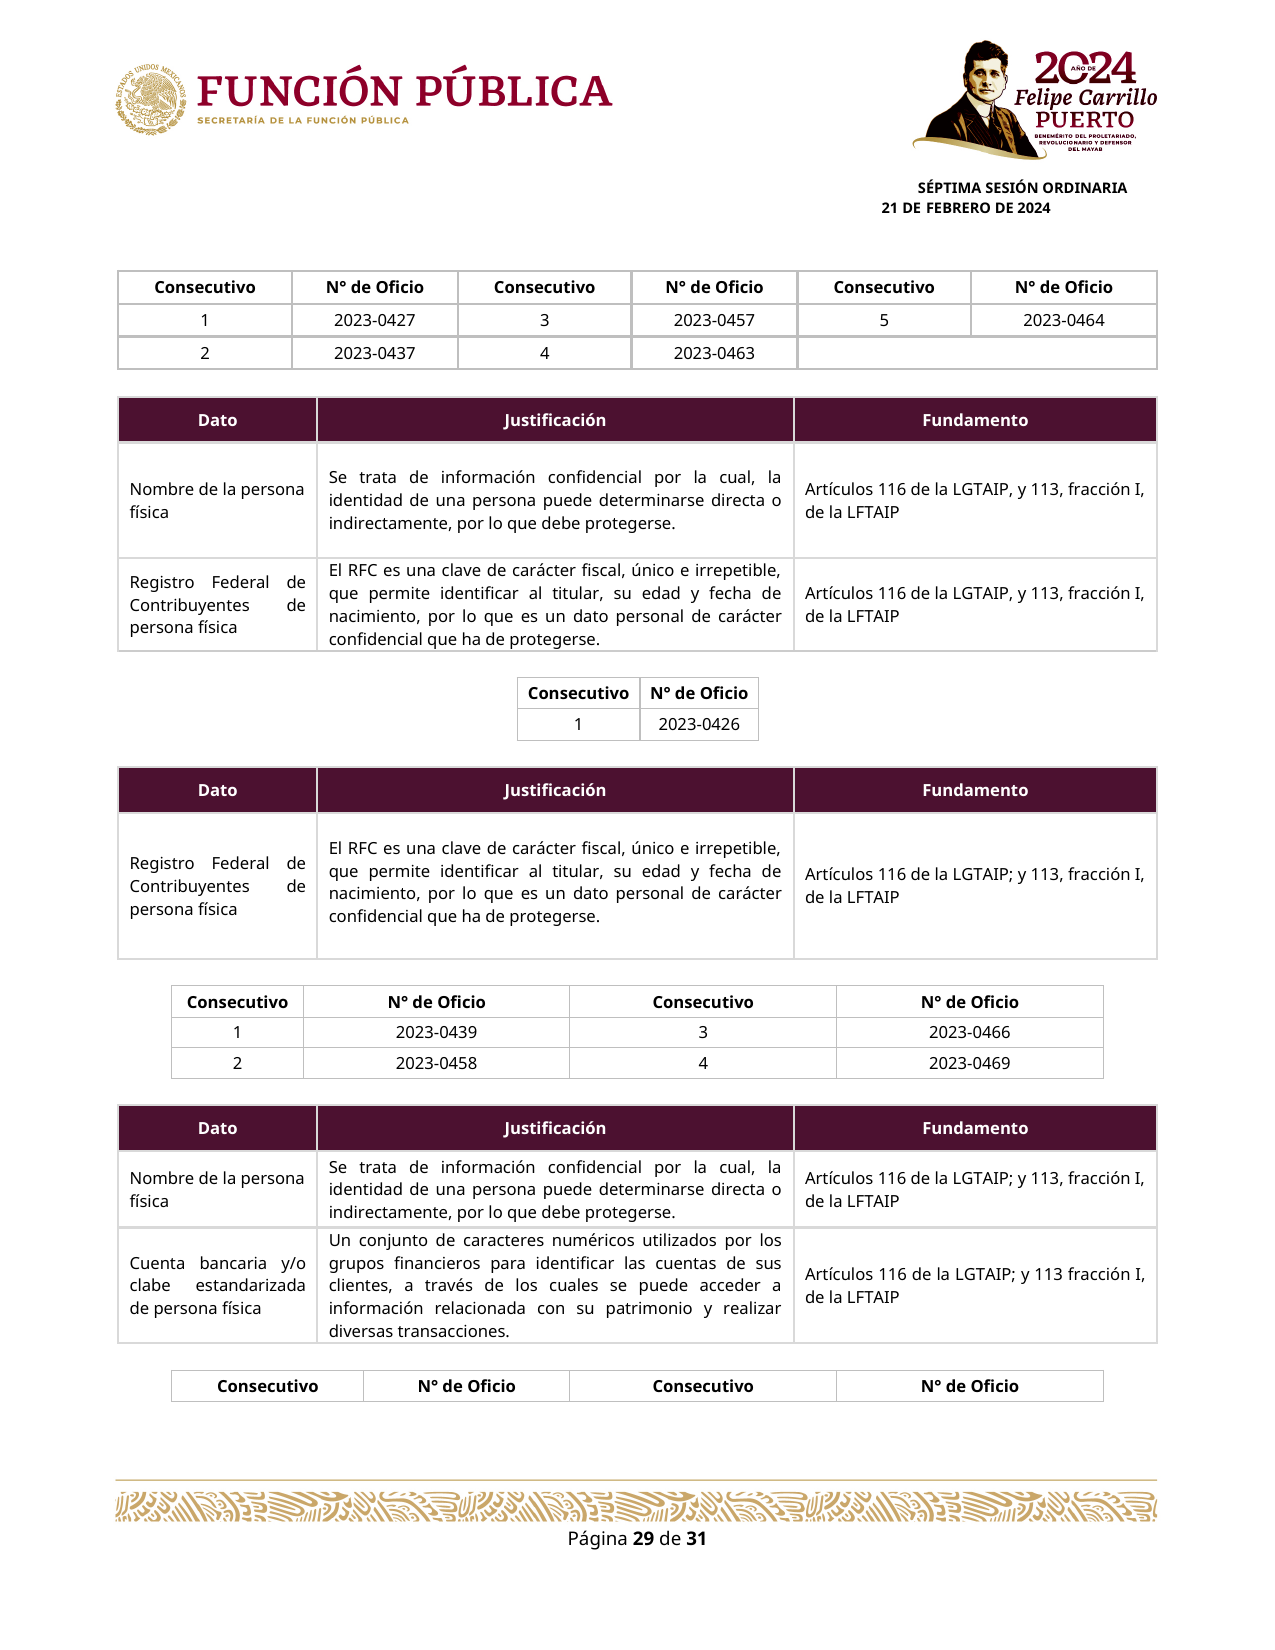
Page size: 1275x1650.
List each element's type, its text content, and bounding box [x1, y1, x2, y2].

table_cell 2023-0439 [304, 1018, 569, 1047]
table_cell Artículos 116 de la LGTAIP; y 113, fracción I, de la LFTAIP [795, 814, 1156, 958]
table_header Consecutivo [570, 1371, 836, 1401]
table_header Dato [119, 1106, 316, 1150]
table_cell 3 [570, 1018, 836, 1047]
table_cell Cuenta bancaria y/o clabe estandarizada de persona física [119, 1229, 316, 1342]
table_cell 2023-0463 [633, 338, 796, 368]
table_cell 4 [459, 338, 630, 368]
table_header N° de Oficio [972, 272, 1156, 302]
table_cell El RFC es una clave de carácter fiscal, único e irrepetible, que permite identificar al titular, su edad y fecha de nacimiento, por lo que es un dato personal de carácter confidencial que ha de protegerse. [318, 814, 793, 958]
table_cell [318, 444, 793, 557]
table_cell 2023-0469 [837, 1048, 1103, 1078]
table_cell Nombre de la persona física [119, 1152, 316, 1226]
table_header N° de Oficio [837, 986, 1103, 1017]
table_header Consecutivo [119, 272, 291, 302]
table_cell 2023-0458 [304, 1048, 569, 1078]
table_header Dato [119, 398, 316, 441]
table_header Justificación [318, 1106, 793, 1150]
table_header Consecutivo [799, 272, 970, 302]
table_cell 1 [172, 1018, 303, 1047]
table_header N° de Oficio [293, 272, 457, 302]
table_header Consecutivo [459, 272, 630, 302]
table_header Consecutivo [518, 678, 639, 708]
table_header N° de Oficio [304, 986, 569, 1017]
table_cell 2023-0464 [972, 305, 1156, 335]
table_cell Artículos 116 de la LGTAIP, y 113, fracción I, de la LFTAIP [795, 559, 1156, 650]
table_cell Registro Federal de Contribuyentes de persona física [119, 559, 316, 650]
table_cell 2 [172, 1048, 303, 1078]
table_header Consecutivo [570, 986, 836, 1017]
table_cell El RFC es una clave de carácter fiscal, único e irrepetible, que permite identificar al titular, su edad y fecha de nacimiento, por lo que es un dato personal de carácter confidencial que ha de protegerse. [318, 559, 793, 650]
table_cell 5 [799, 305, 970, 335]
table_cell [799, 338, 1156, 368]
table_header Fundamento [795, 1106, 1156, 1150]
table_header N° de Oficio [837, 1371, 1103, 1401]
table_header Justificación [318, 398, 793, 441]
table_header Dato [119, 768, 316, 812]
table_cell Un conjunto de caracteres numéricos utilizados por los grupos financieros para identificar las cuentas de sus clientes, a través de los cuales se puede acceder a información relacionada con su patrimonio y realizar diversas transacciones. [318, 1229, 793, 1342]
table_cell 2023-0426 [641, 709, 758, 739]
table_cell Artículos 116 de la LGTAIP; y 113, fracción I, de la LFTAIP [795, 1152, 1156, 1226]
table_cell 2023-0466 [837, 1018, 1103, 1047]
table_cell 1 [518, 709, 639, 739]
table_cell Nombre de la persona física [119, 444, 316, 557]
table_cell 2 [119, 338, 291, 368]
table_cell 4 [570, 1048, 836, 1078]
table_header Consecutivo [172, 1371, 363, 1401]
table_cell 2023-0437 [293, 338, 457, 368]
table_cell 1 [119, 305, 291, 335]
table_header N° de Oficio [641, 678, 758, 708]
table_header N° de Oficio [633, 272, 796, 302]
table_cell Registro Federal de Contribuyentes de persona física [119, 814, 316, 958]
table_header Fundamento [795, 398, 1156, 441]
table_header N° de Oficio [364, 1371, 569, 1401]
table_header Consecutivo [172, 986, 303, 1017]
table_cell 2023-0457 [633, 305, 796, 335]
table_header Fundamento [795, 768, 1156, 812]
picture [0, 0, 1275, 1611]
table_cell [795, 444, 1156, 557]
table_cell 3 [459, 305, 630, 335]
table_cell Artículos 116 de la LGTAIP; y 113 fracción I, de la LFTAIP [795, 1229, 1156, 1342]
table_header Justificación [318, 768, 793, 812]
table_cell 2023-0427 [293, 305, 457, 335]
